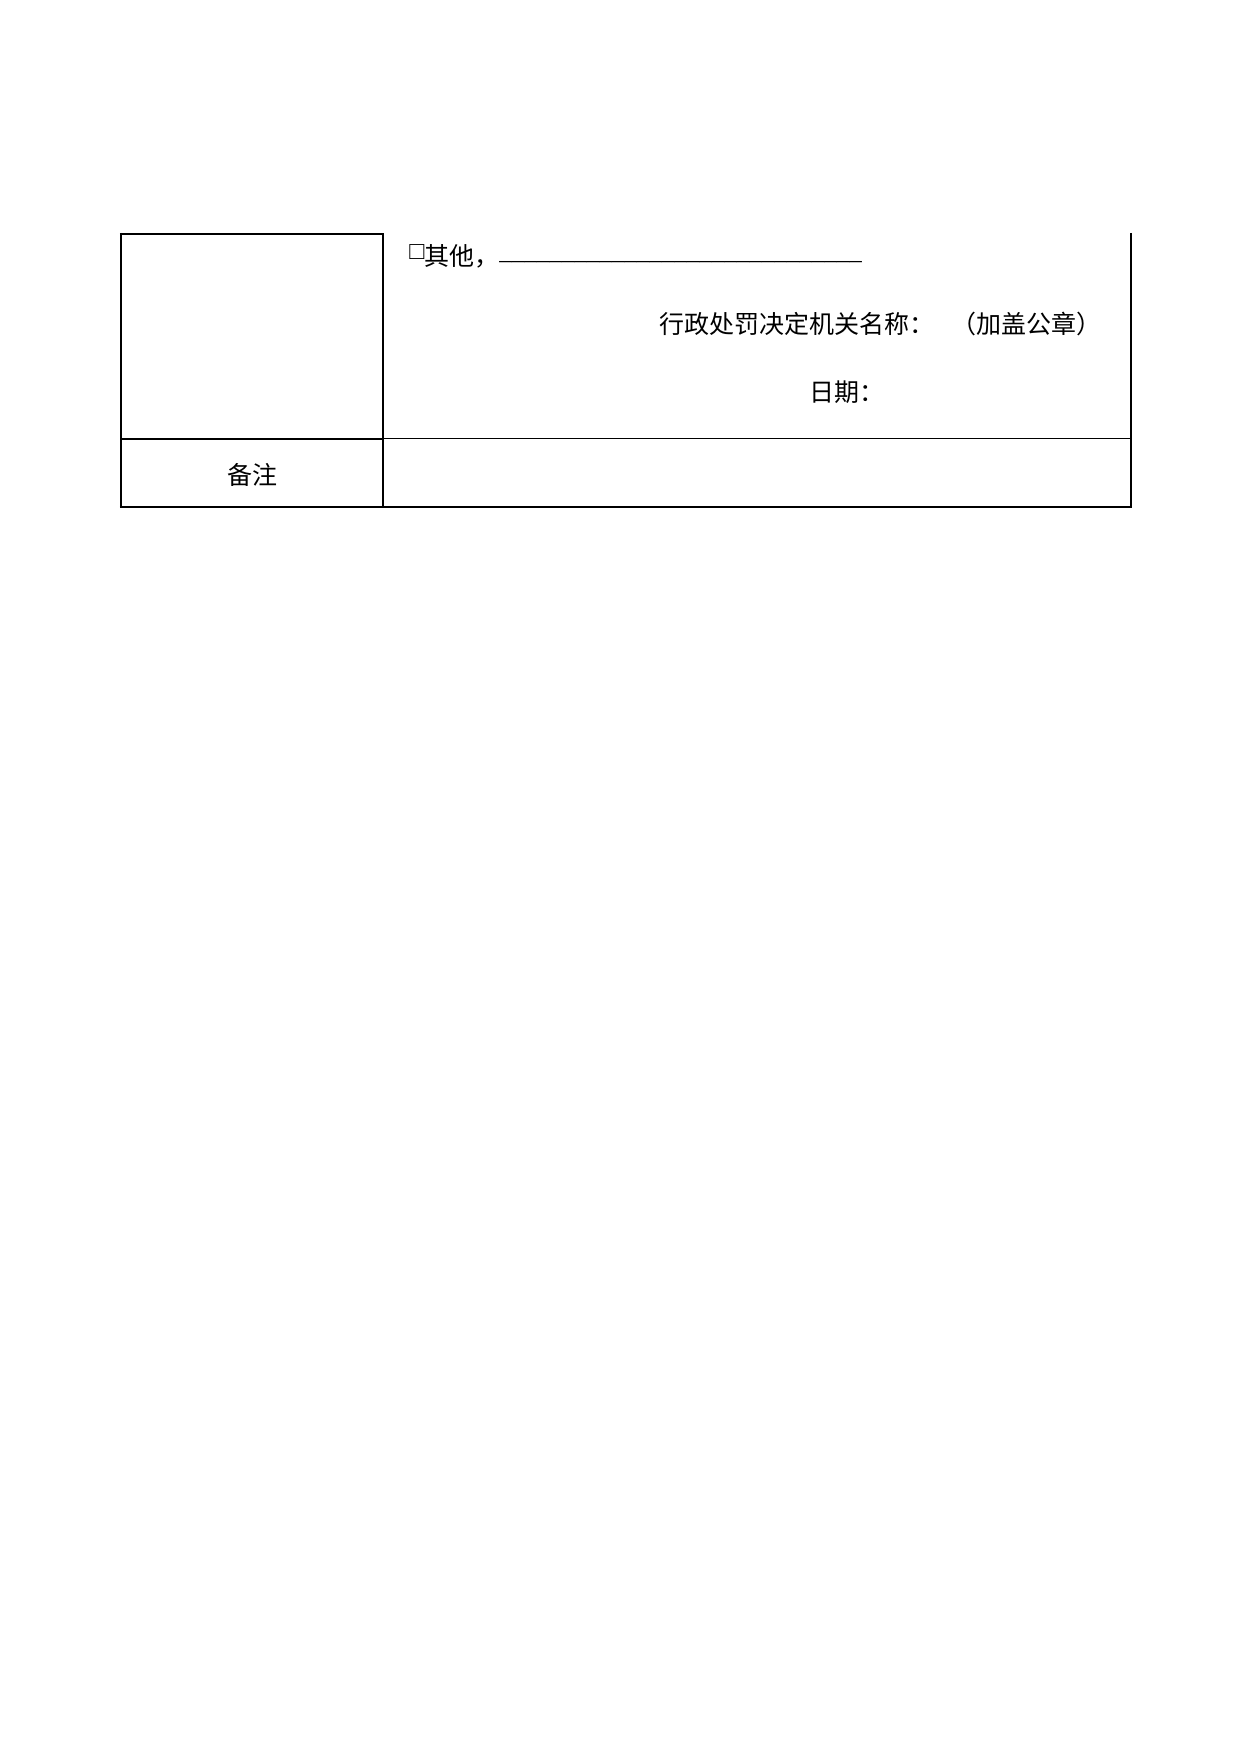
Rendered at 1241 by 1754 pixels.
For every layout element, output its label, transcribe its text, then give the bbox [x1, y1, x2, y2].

table_cell 行政处罚决定机关名称： （加盖公章） [384, 301, 1130, 369]
table_cell □其他，_____________________________ [384, 233, 1130, 301]
table_cell 备注 [122, 440, 382, 506]
table_cell [384, 439, 1130, 506]
table_cell 日期： [384, 370, 1130, 438]
